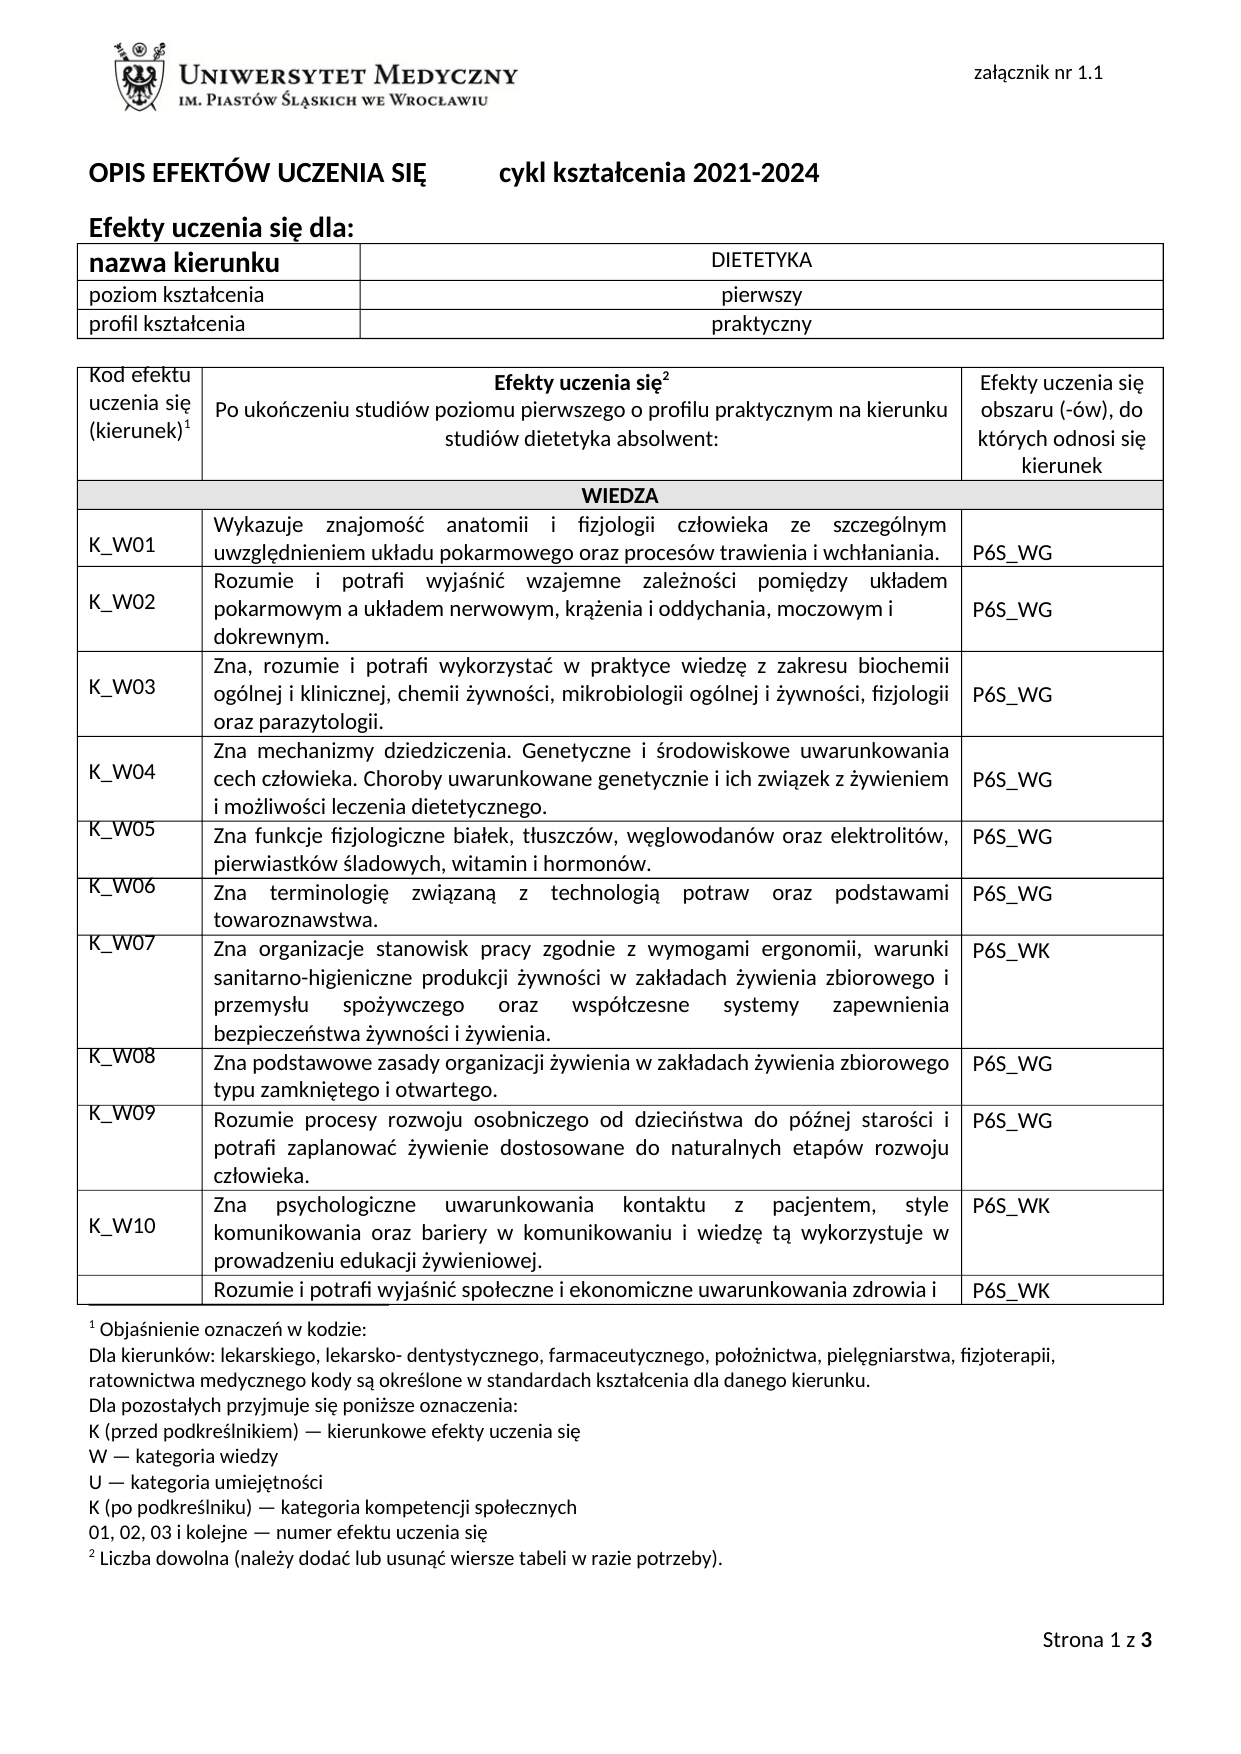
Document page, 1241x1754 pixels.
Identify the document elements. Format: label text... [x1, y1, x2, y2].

title OPIS EFEKTÓW UCZENIA SIĘ cykl kształcenia 2021-2024 [89, 154, 1159, 190]
text Zna, rozumie i potrafi wykorzystać w praktyce wiedzę z zakresu biochemii ogólnej i klinicznej, chemii żywności, mikrobiologii ogólnej i żywności, fizjologii oraz parazytologii. [213, 651, 951, 735]
picture [113, 42, 519, 112]
text K (po podkreślniku) — kategoria kompetencji społecznych 01, 02, 03 i kolejne — numer efektu uczenia się [89, 1494, 580, 1545]
subtitle Efekty uczenia się2 [213, 368, 950, 396]
text U — kategoria umiejętności [89, 1469, 1159, 1494]
text Dla kierunków: lekarskiego, lekarsko- dentystycznego, farmaceutycznego, położnictwa, pielęgniarstwa, fizjoterapii, ratownictwa medycznego kody są określone w standardach kształcenia dla danego kierunku. [89, 1342, 1159, 1393]
text Rozumie procesy rozwoju osobniczego od dzieciństwa do późnej starości i potrafi zaplanować żywienie dostosowane do naturalnych etapów rozwoju człowieka. [213, 1105, 950, 1189]
text P6S_WG P6S_WG P6S_WG P6S_WK [972, 765, 1053, 964]
text Zna psychologiczne uwarunkowania kontaktu z pacjentem, style komunikowania oraz bariery w komunikowaniu i wiedzę tą wykorzystuje w prowadzeniu edukacji żywieniowej. [213, 1190, 950, 1274]
text Zna podstawowe zasady organizacji żywienia w zakładach żywienia zbiorowego typu zamkniętego i otwartego. [213, 1048, 950, 1104]
text P6S_WK [972, 1276, 1159, 1304]
text K_W01 K_W02 [89, 530, 158, 615]
text Zna organizacje stanowisk pracy zgodnie z wymogami ergonomii, warunki sanitarno-higieniczne produkcji żywności w zakładach żywienia zbiorowego i przemysłu spożywczego oraz współczesne systemy zapewnienia bezpieczeństwa żywności i żywienia. [213, 934, 950, 1047]
text K (przed podkreślnikiem) — kierunkowe efekty uczenia się W — kategoria wiedzy [89, 1418, 583, 1469]
text P6S_WG P6S_WG [972, 538, 1055, 623]
text Dla pozostałych przyjmuje się poniższe oznaczenia: [89, 1393, 1159, 1418]
text Kod efektu uczenia się (kierunek)1 [89, 360, 191, 444]
text Zna mechanizmy dziedziczenia. Genetyczne i środowiskowe uwarunkowania cech człowieka. Choroby uwarunkowane genetycznie i ich związek z żywieniem i możliwości leczenia dietetycznego. [213, 736, 950, 820]
text Wykazuje znajomość anatomii i fizjologii człowieka ze szczególnym uwzględnieniem układu pokarmowego oraz procesów trawienia i wchłaniania. Rozumie i potrafi wyjaśnić wzajemne zależności pomiędzy układem pokarmowym a układem nerwowym, krążenia i oddychania, moczowym i dokrewnym. [213, 510, 950, 650]
text P6S_WG [972, 680, 1159, 708]
text Zna terminologię związaną z technologią potraw oraz podstawami towaroznawstwa. [213, 878, 951, 933]
text 2 Liczba dowolna (należy dodać lub usunąć wiersze tabeli w razie potrzeby). [89, 1545, 1159, 1571]
text K_W04 K_W05 K_W06 K_W07 [89, 757, 156, 957]
text Rozumie i potrafi wyjaśnić społeczne i ekonomiczne uwarunkowania zdrowia i [213, 1275, 954, 1303]
subtitle WIEDZA [290, 481, 950, 509]
text P6S_WK [972, 1191, 1159, 1219]
text P6S_WG P6S_WG [972, 1049, 1055, 1134]
text Po ukończeniu studiów poziomu pierwszego o profilu praktycznym na kierunku studiów dietetyka absolwent: [214, 396, 950, 452]
text K_W10 [89, 1211, 195, 1239]
text K_W03 [89, 672, 195, 700]
text K_W08 K_W09 [89, 1041, 158, 1126]
text Efekty uczenia się obszaru (-ów), do których odnosi się kierunek [977, 368, 1147, 480]
text 1 Objaśnienie oznaczeń w kodzie: [89, 1316, 1159, 1342]
text Zna funkcje fizjologiczne białek, tłuszczów, węglowodanów oraz elektrolitów, pierwiastków śladowych, witamin i hormonów. [213, 821, 950, 877]
